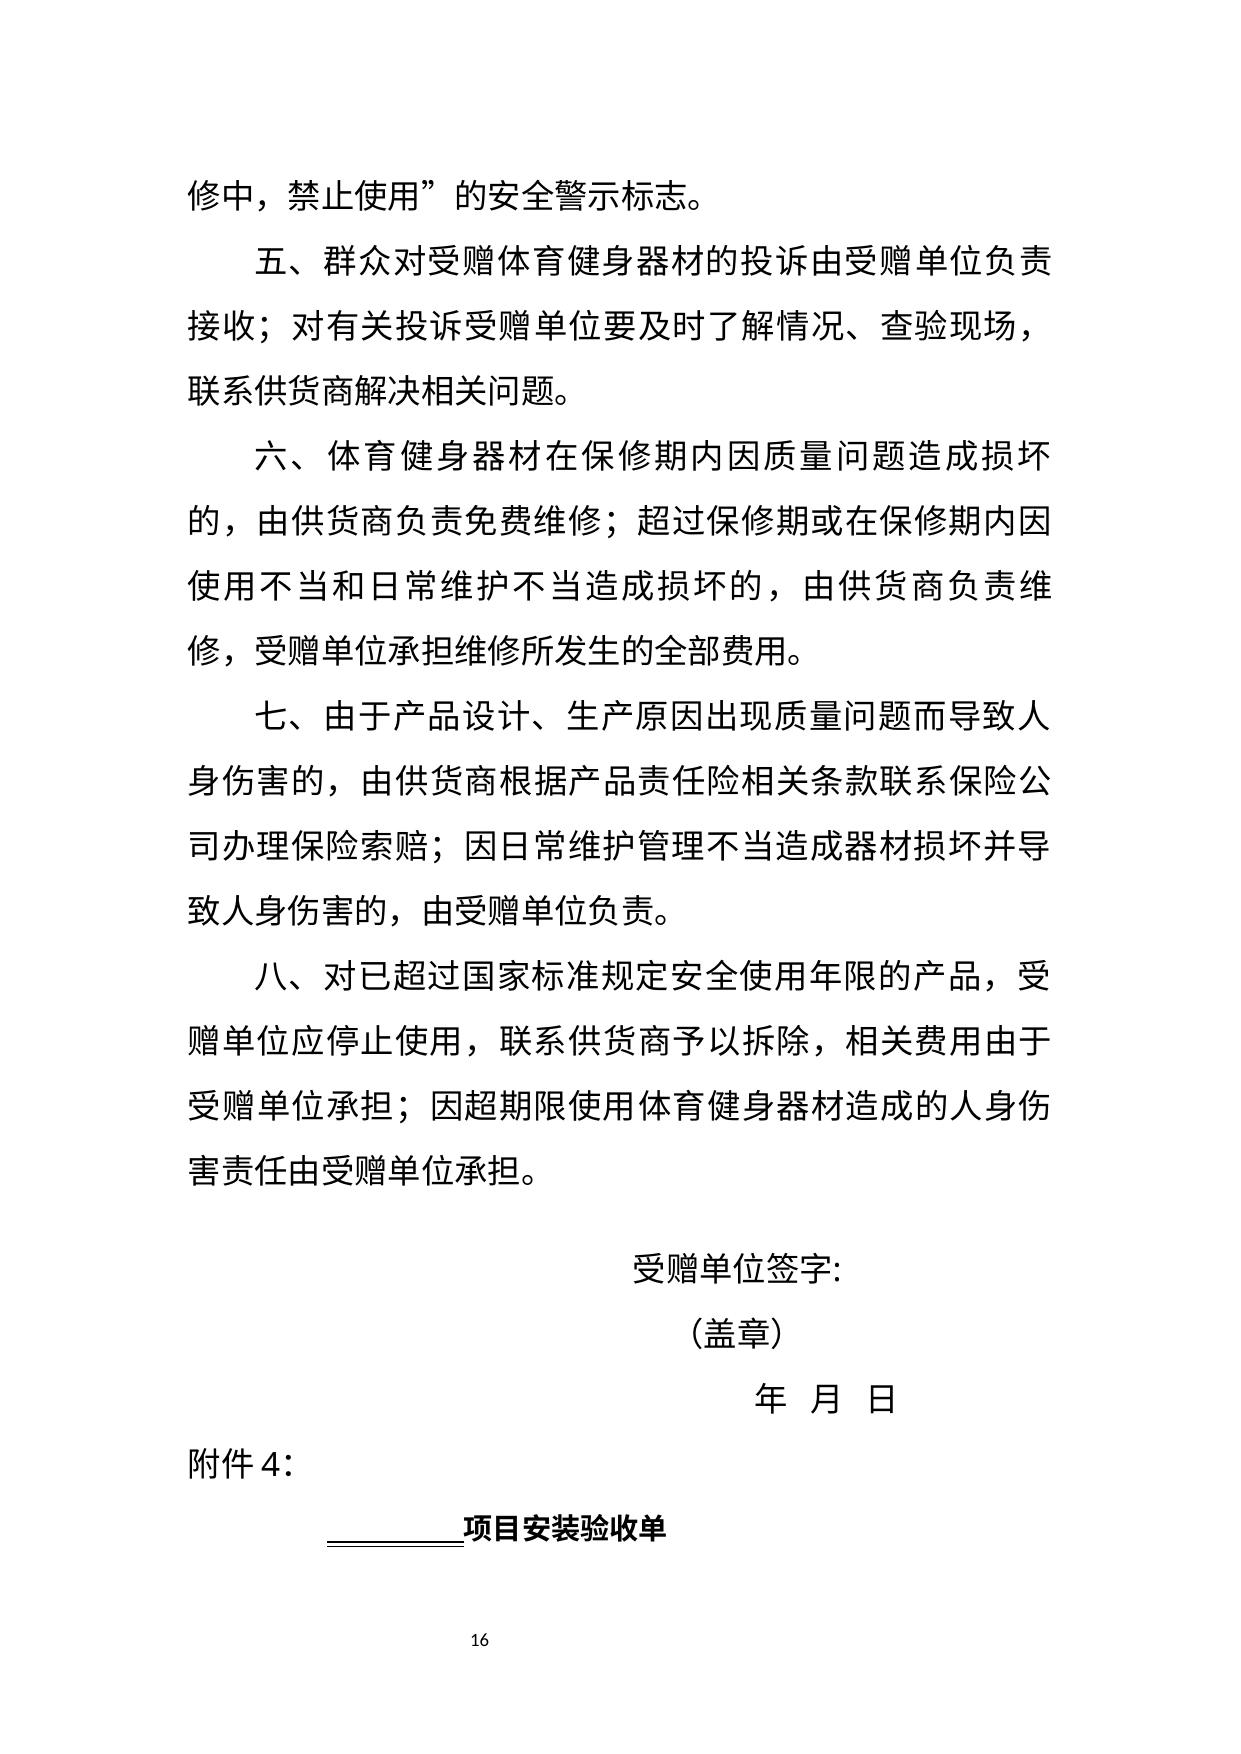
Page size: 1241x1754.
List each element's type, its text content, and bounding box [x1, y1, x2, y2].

text （盖章） [262, 1299, 986, 1364]
text 七、由于产品设计、生产原因出现质量问题而导致人身伤害的，由供货商根据产品责任险相关条款联系保险公司办理保险索赔；因日常维护管理不当造成器材损坏并导致人身伤害的，由受赠单位负责。 [187, 682, 1053, 942]
text 八、对已超过国家标准规定安全使用年限的产品，受赠单位应停止使用，联系供货商予以拆除，相关费用由于受赠单位承担；因超期限使用体育健身器材造成的人身伤害责任由受赠单位承担。 [187, 942, 1053, 1202]
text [187, 162, 1053, 227]
text 六、体育健身器材在保修期内因质量问题造成损坏的，由供货商负责免费维修；超过保修期或在保修期内因使用不当和日常维护不当造成损坏的，由供货商负责维修，受赠单位承担维修所发生的全部费用。 [187, 422, 1053, 682]
text 五、群众对受赠体育健身器材的投诉由受赠单位负责接收；对有关投诉受赠单位要及时了解情况、查验现场，联系供货商解决相关问题。 [187, 227, 1053, 422]
text 年 月 日 [187, 1364, 1053, 1429]
text 附件4： [187, 1429, 1053, 1494]
text 受赠单位签字: [262, 1234, 986, 1299]
text 项目安装验收单 [187, 1494, 1053, 1559]
